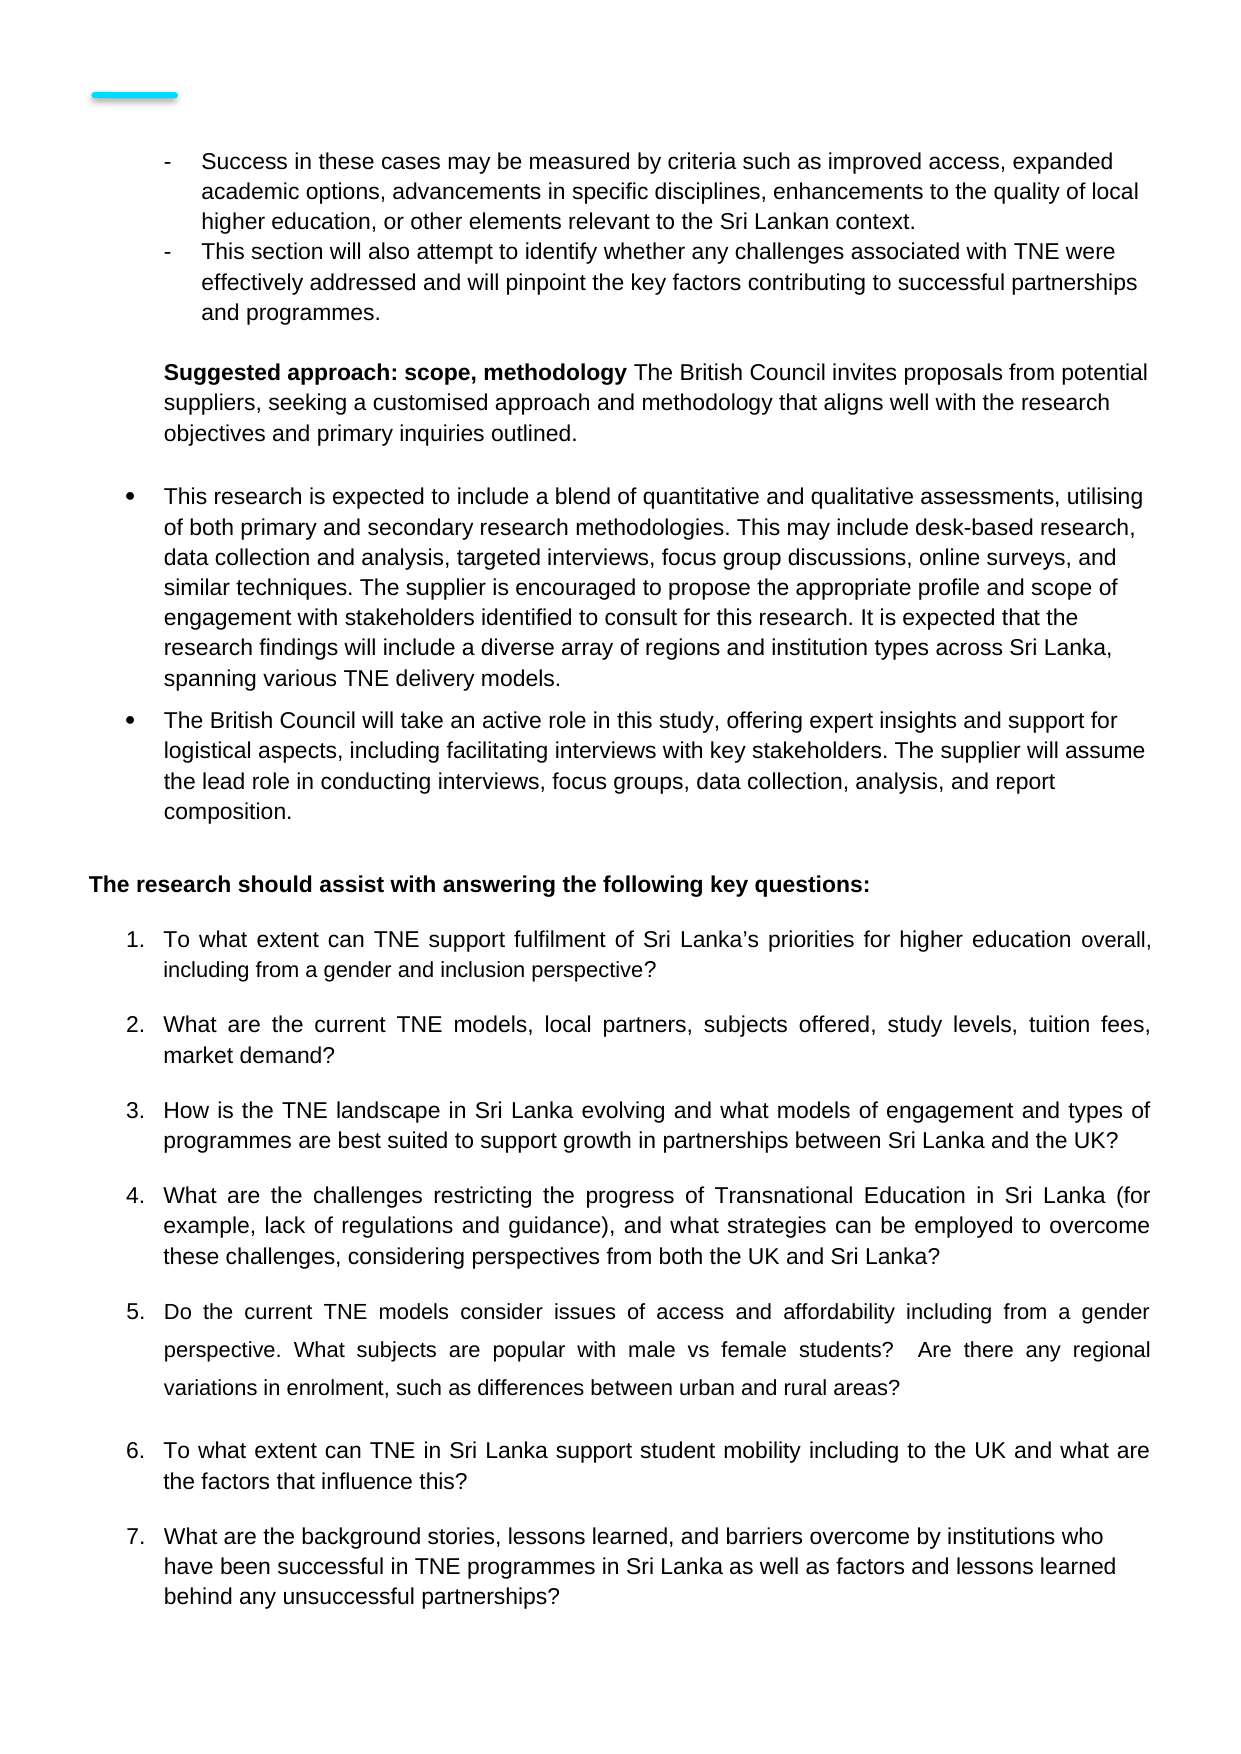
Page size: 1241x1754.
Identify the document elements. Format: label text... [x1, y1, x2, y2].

list To what extent can TNE support fulfilment of Sri Lanka’s priorities for higher education overall, including from a gender and inclusion perspective? [126, 926, 1152, 982]
list How is the TNE landscape in Sri Lanka evolving and what models of engagement and types of programmes are best suited to support growth in partnerships between Sri Lanka and the UK? [126, 1097, 1152, 1153]
text The research should assist with answering the following key questions: [89, 871, 1152, 897]
list The British Council will take an active role in this study, offering expert insights and support for logistical aspects, including facilitating interviews with key stakeholders. The supplier will assume the lead role in conducting interviews, focus groups, data collection, analysis, and report composition. [126, 707, 1152, 824]
list What are the background stories, lessons learned, and barriers overcome by institutions who have been successful in TNE programmes in Sri Lanka as well as factors and lessons learned behind any unsuccessful partnerships? [126, 1523, 1152, 1643]
list Do the current TNE models consider issues of access and affordability including from a gender perspective. What subjects are popular with male vs female students? Are there any regional variations in enrolment, such as differences between urban and rural areas? [126, 1298, 1152, 1400]
list Success in these cases may be measured by criteria such as improved access, expanded academic options, advancements in specific disciplines, enhancements to the quality of local higher education, or other elements relevant to the Sri Lankan context. [164, 148, 1152, 234]
list Suggested approach: scope, methodology The British Council invites proposals from potential suppliers, seeking a customised approach and methodology that aligns well with the research objectives and primary inquiries outlined. [164, 359, 1152, 479]
list This section will also attempt to identify whether any challenges associated with TNE were effectively addressed and will pinpoint the key factors contributing to successful partnerships and programmes. [164, 238, 1152, 325]
list What are the current TNE models, local partners, subjects offered, study levels, tuition fees, market demand? [126, 1011, 1152, 1068]
list This research is expected to include a blend of quantitative and qualitative assessments, utilising of both primary and secondary research methodologies. This may include desk-based research, data collection and analysis, targeted interviews, focus group discussions, online surveys, and similar techniques. The supplier is encouraged to propose the appropriate profile and scope of engagement with stakeholders identified to consult for this research. It is expected that the research findings will include a diverse array of regions and institution types across Sri Lanka, spanning various TNE delivery models. [126, 483, 1152, 691]
list What are the challenges restricting the progress of Transnational Education in Sri Lanka (for example, lack of regulations and guidance), and what strategies can be employed to overcome these challenges, considering perspectives from both the UK and Sri Lanka? [126, 1182, 1152, 1269]
list To what extent can TNE in Sri Lanka support student mobility including to the UK and what are the factors that influence this? [126, 1437, 1152, 1494]
